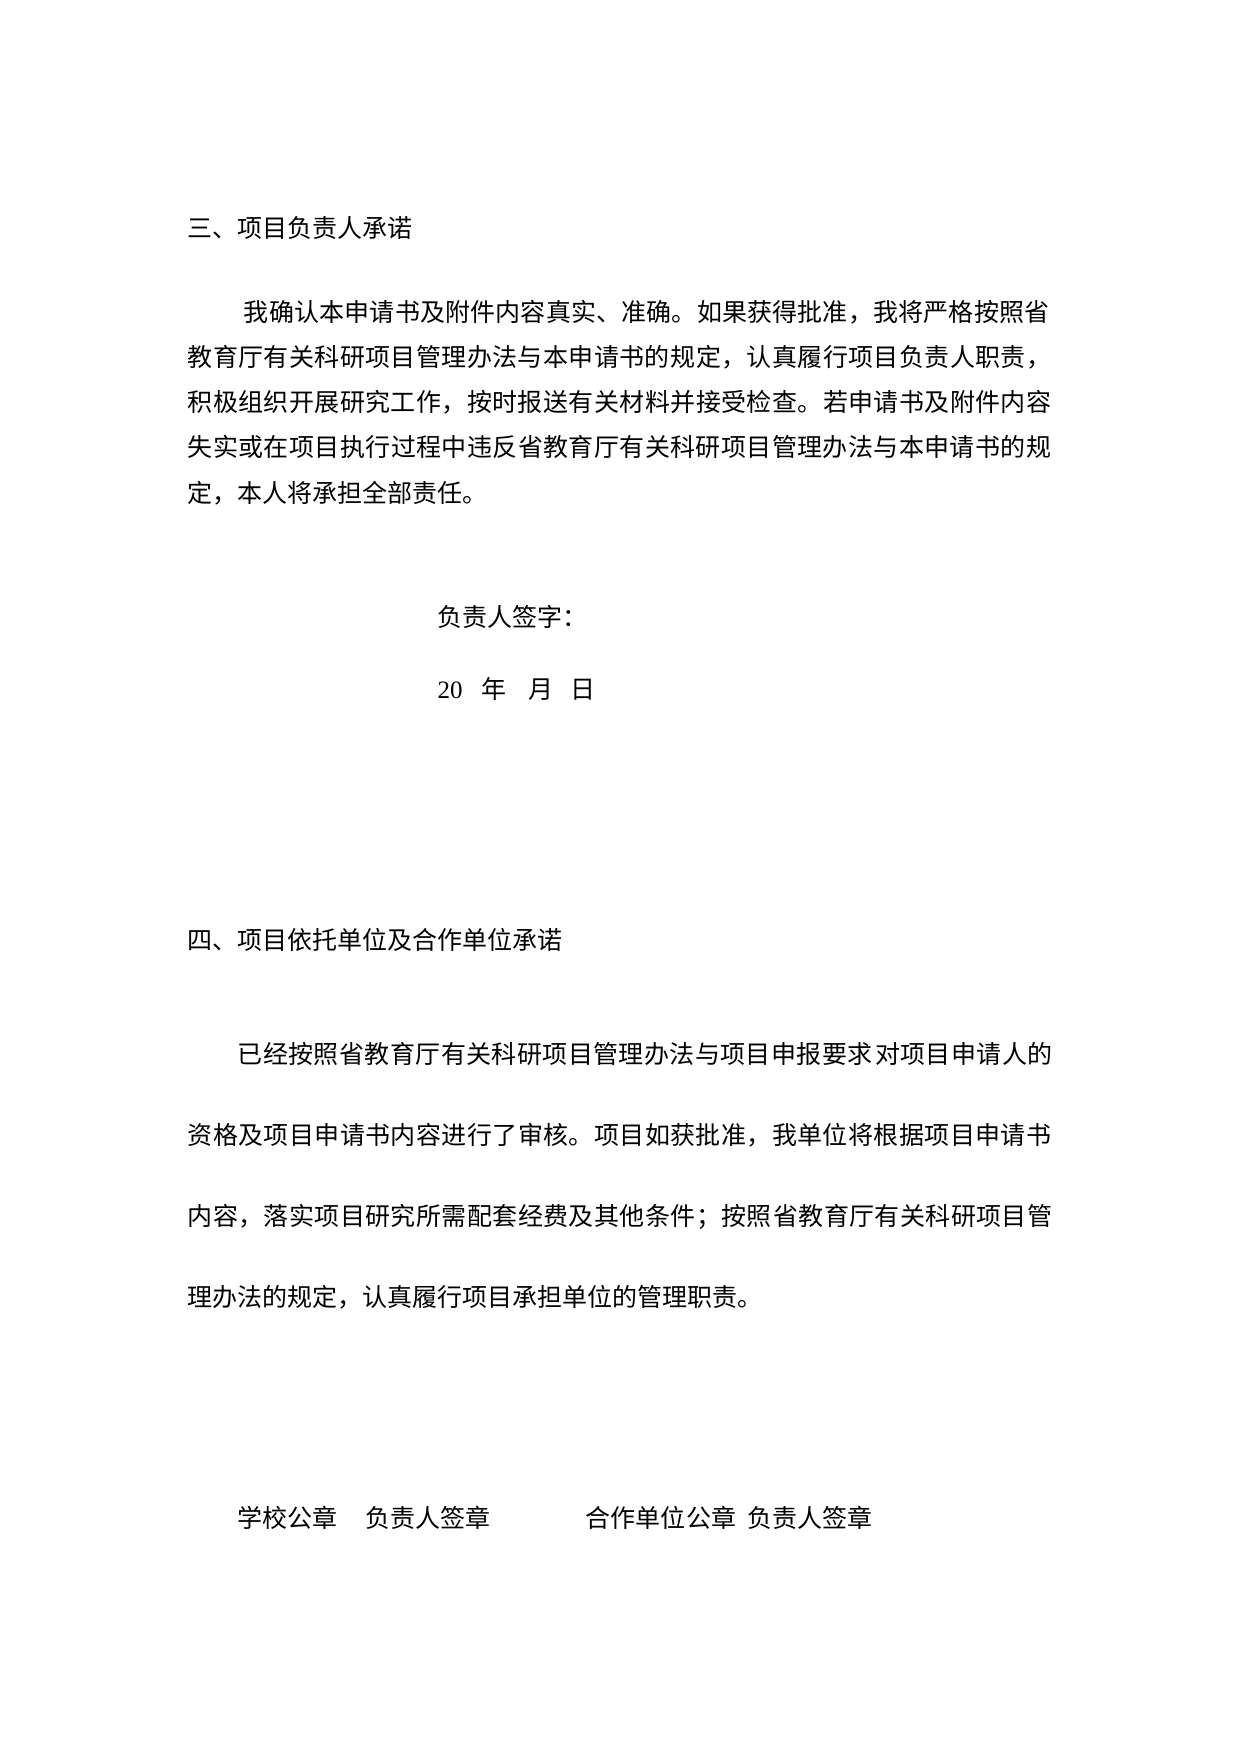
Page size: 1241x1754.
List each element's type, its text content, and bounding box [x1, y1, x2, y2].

text 负责人签字： [187, 597, 1053, 633]
text 我确认本申请书及附件内容真实、准确。如果获得批准，我将严格按照省教育厅有关科研项目管理办法与本申请书的规定，认真履行项目负责人职责，积极组织开展研究工作，按时报送有关材料并接受检查。若申请书及附件内容失实或在项目执行过程中违反省教育厅有关科研项目管理办法与本申请书的规定，本人将承担全部责任。 [187, 292, 1053, 509]
text 三、项目负责人承诺 [187, 194, 1053, 259]
text 20 年 月 日 [187, 669, 1053, 706]
text 已经按照省教育厅有关科研项目管理办法与项目申报要求对项目申请人的资格及项目申请书内容进行了审核。项目如获批准，我单位将根据项目申请书内容，落实项目研究所需配套经费及其他条件；按照省教育厅有关科研项目管理办法的规定，认真履行项目承担单位的管理职责。 [187, 1020, 1053, 1328]
text 四、项目依托单位及合作单位承诺 [187, 906, 1053, 971]
text 学校公章 负责人签章 合作单位公章 负责人签章 [187, 1484, 1053, 1549]
